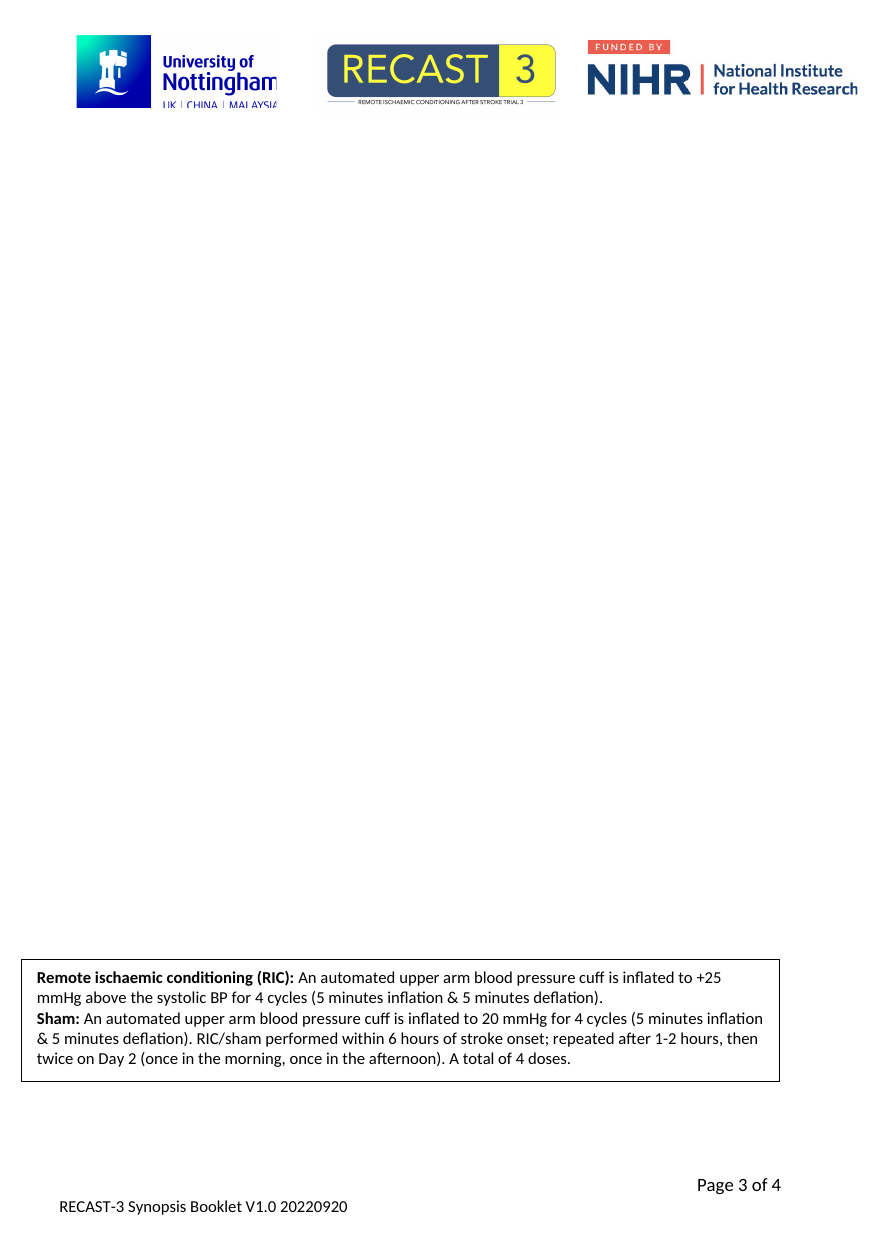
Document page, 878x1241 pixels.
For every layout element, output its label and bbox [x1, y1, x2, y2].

picture [76, 35, 277, 108]
picture [317, 35, 558, 114]
picture [587, 39, 858, 95]
